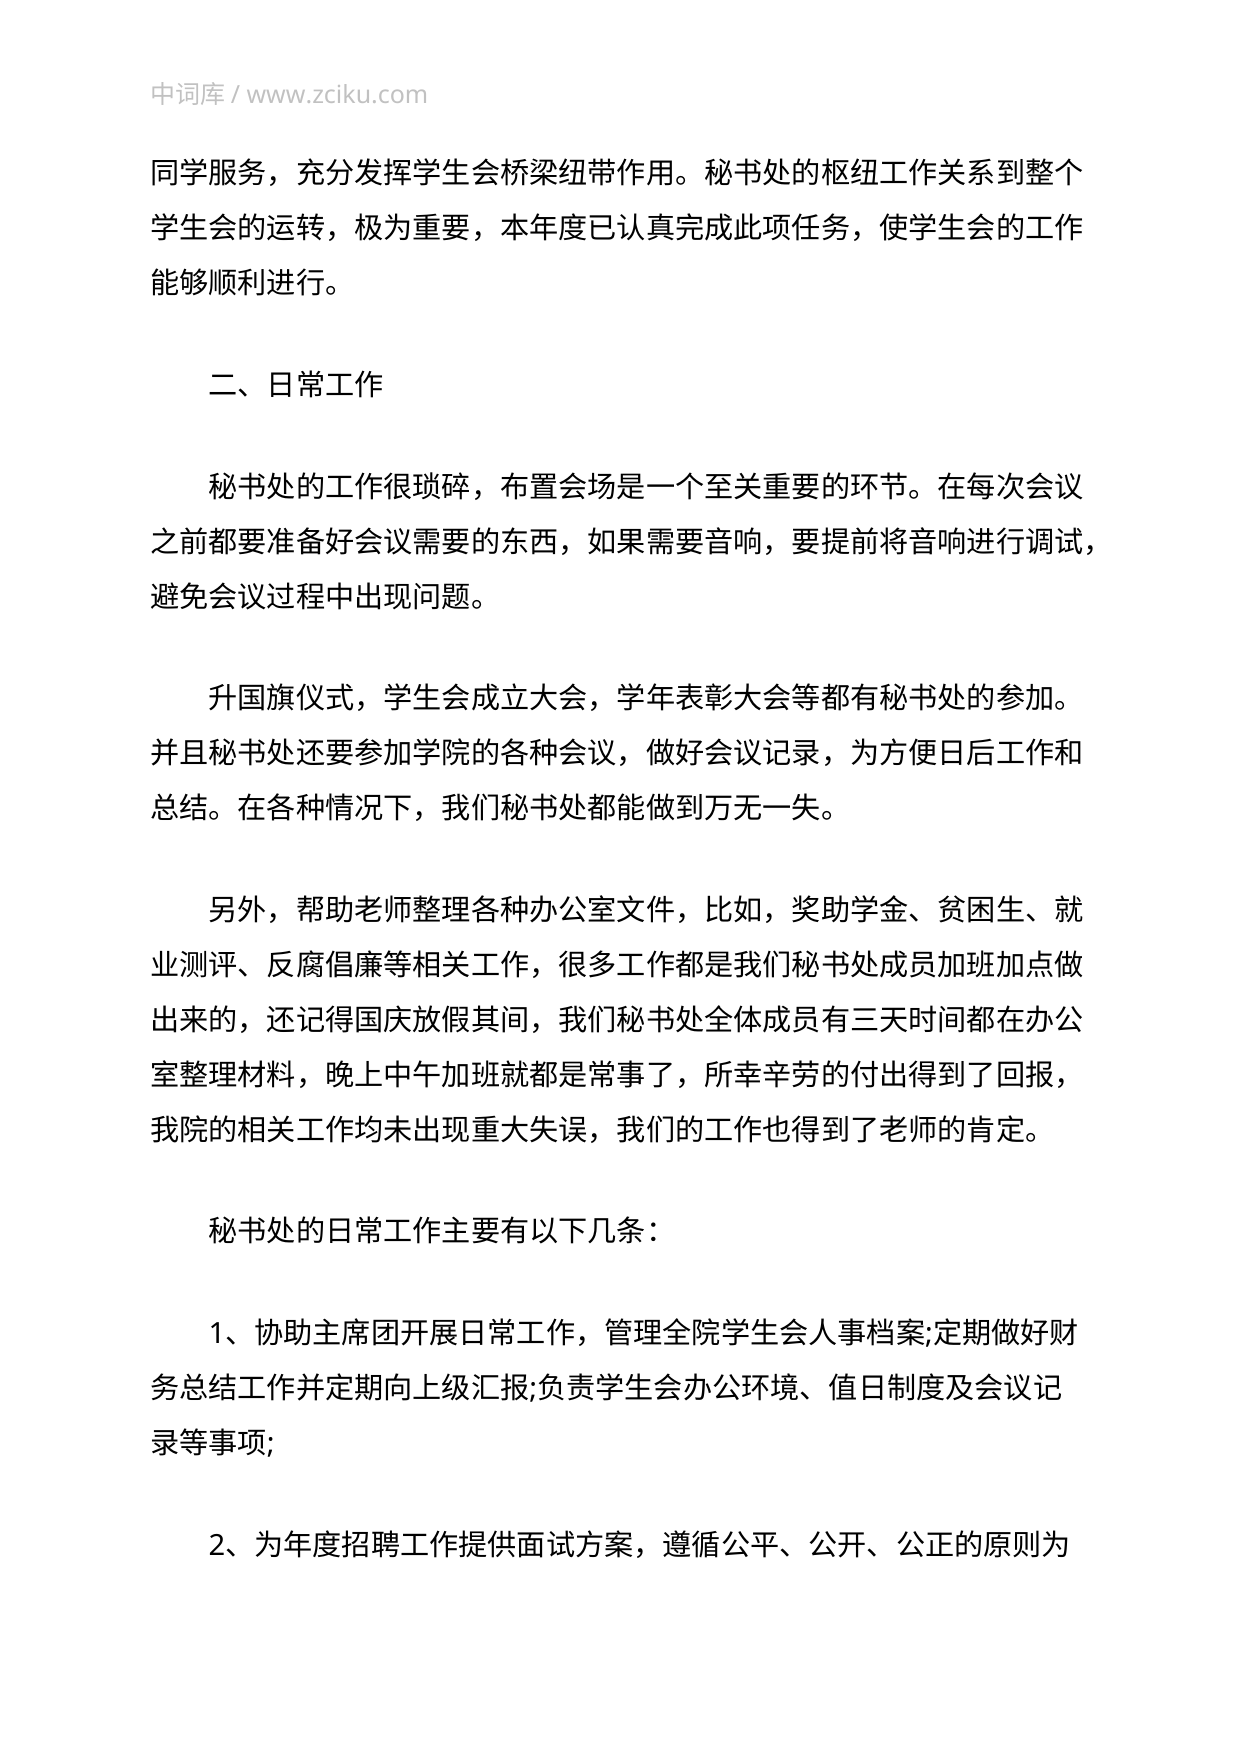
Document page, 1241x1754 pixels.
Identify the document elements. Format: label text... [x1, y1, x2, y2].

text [150, 150, 1090, 302]
text 另外，帮助老师整理各种办公室文件，比如，奖助学金、贫困生、就业测评、反腐倡廉等相关工作，很多工作都是我们秘书处成员加班加点做出来的，还记得国庆放假其间，我们秘书处全体成员有三天时间都在办公室整理材料，晚上中午加班就都是常事了，所幸辛劳的付出得到了回报，我院的相关工作均未出现重大失误，我们的工作也得到了老师的肯定。 [150, 886, 1090, 1148]
text 秘书处的工作很琐碎，布置会场是一个至关重要的环节。在每次会议之前都要准备好会议需要的东西，如果需要音响，要提前将音响进行调试，避免会议过程中出现问题。 [150, 463, 1090, 615]
text 升国旗仪式，学生会成立大会，学年表彰大会等都有秘书处的参加。并且秘书处还要参加学院的各种会议，做好会议记录，为方便日后工作和总结。在各种情况下，我们秘书处都能做到万无一失。 [150, 675, 1090, 827]
text 1、协助主席团开展日常工作，管理全院学生会人事档案;定期做好财务总结工作并定期向上级汇报;负责学生会办公环境、值日制度及会议记录等事项; [150, 1309, 1090, 1462]
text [150, 1522, 1090, 1564]
text 秘书处的日常工作主要有以下几条： [150, 1208, 1090, 1250]
text 二、日常工作 [150, 362, 1090, 404]
